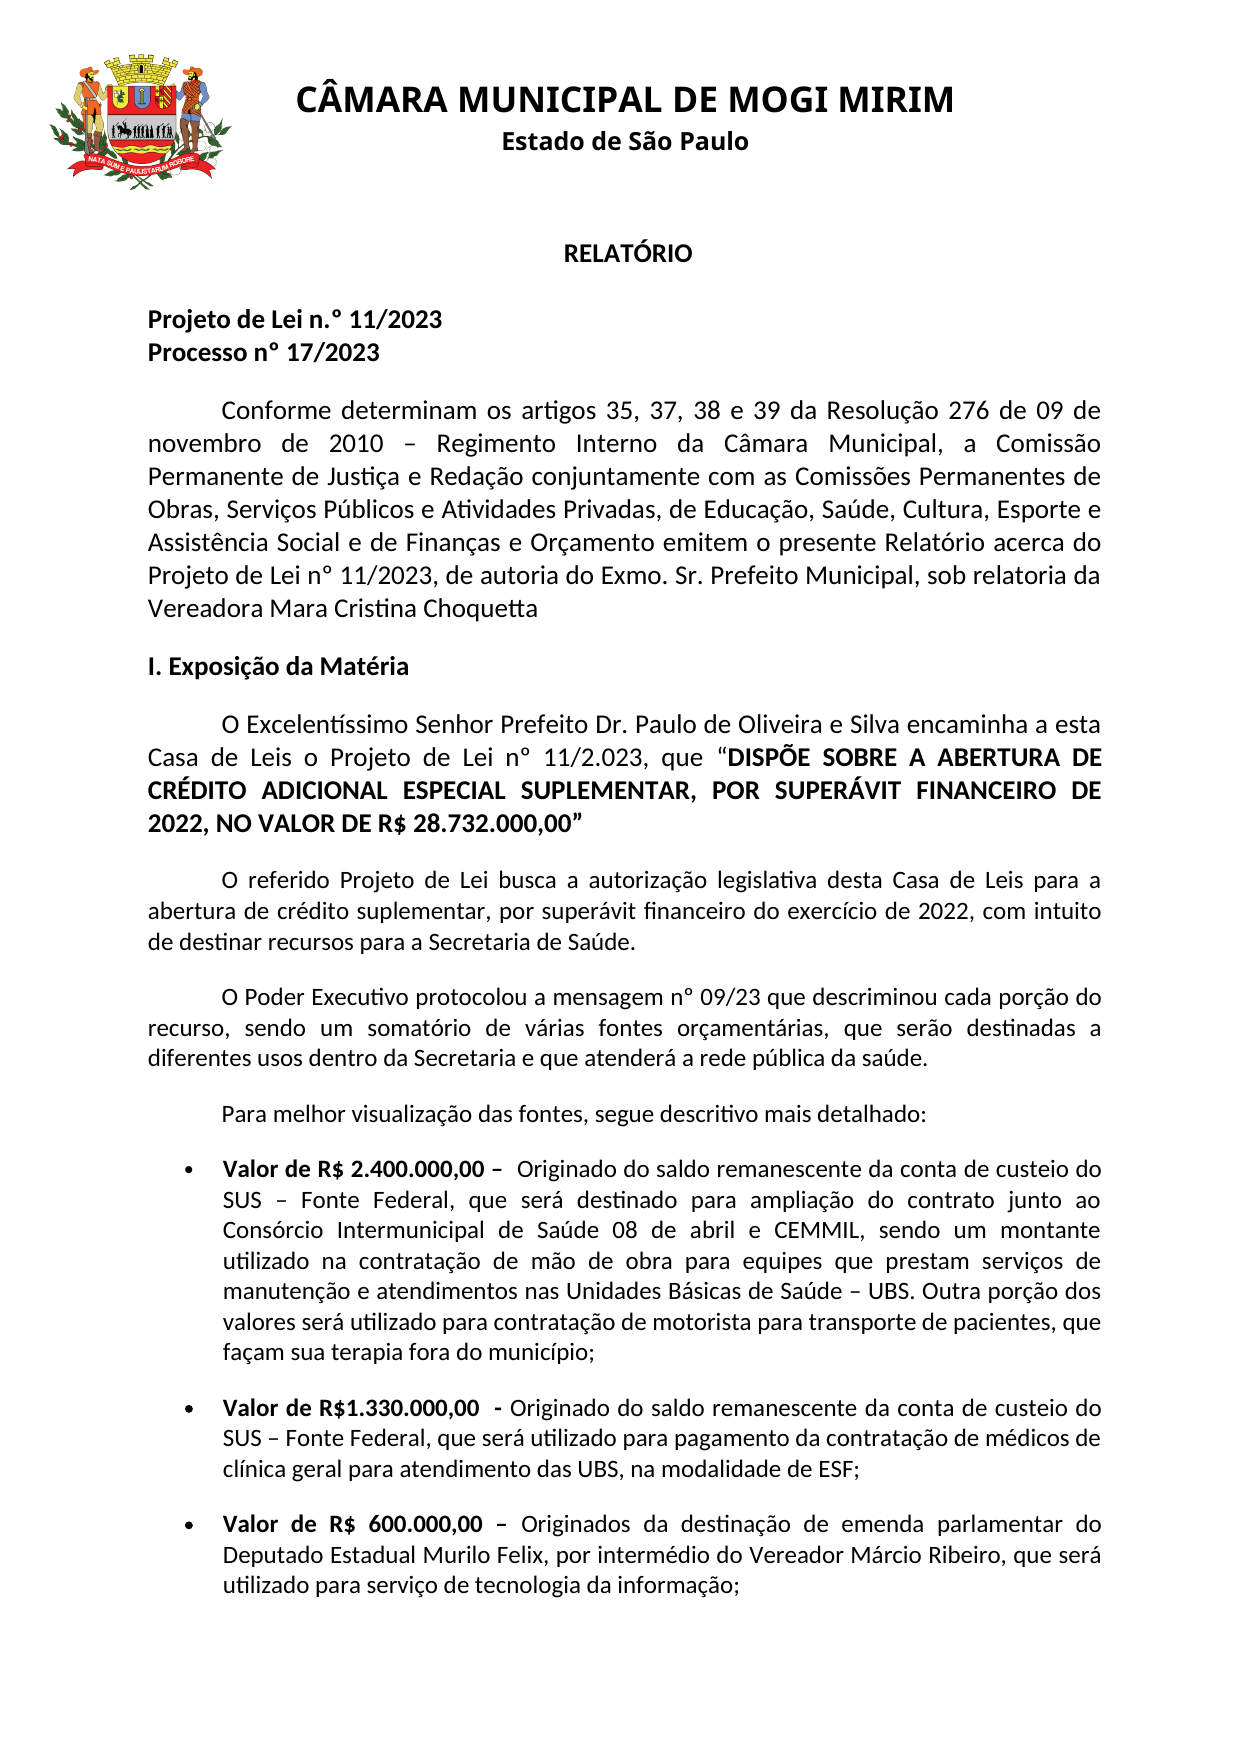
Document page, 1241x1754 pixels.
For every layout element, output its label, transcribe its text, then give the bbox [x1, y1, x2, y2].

list Valor de R$ 600.000,00 – Originados da destinação de emenda parlamentar do Deputado Estadual Murilo Felix, por intermédio do Vereador Márcio Ribeiro, que será utilizado para serviço de tecnologia da informação; [185, 1508, 1103, 1600]
text Projeto de Lei n.º 11/2023 [148, 269, 1103, 335]
text Conforme determinam os artigos 35, 37, 38 e 39 da Resolução 276 de 09 de novembro de 2010 – Regimento Interno da Câmara Municipal, a Comissão Permanente de Justiça e Redação conjuntamente com as Comissões Permanentes de Obras, Serviços Públicos e Atividades Privadas, de Educação, Saúde, Cultura, Esporte e Assistência Social e de Finanças e Orçamento emitem o presente Relatório acerca do Projeto de Lei nº 11/2023, de autoria do Exmo. Sr. Prefeito Municipal, sob relatoria da Vereadora Mara Cristina Choquetta [148, 393, 1103, 624]
list Valor de R$1.330.000,00 - Originado do saldo remanescente da conta de custeio do SUS – Fonte Federal, que será utilizado para pagamento da contratação de médicos de clínica geral para atendimento das UBS, na modalidade de ESF; [185, 1392, 1103, 1483]
list Valor de R$ 2.400.000,00 – Originado do saldo remanescente da conta de custeio do SUS – Fonte Federal, que será destinado para ampliação do contrato junto ao Consórcio Intermunicipal de Saúde 08 de abril e CEMMIL, sendo um montante utilizado na contratação de mão de obra para equipes que prestam serviços de manutenção e atendimentos nas Unidades Básicas de Saúde – UBS. Outra porção dos valores será utilizado para contratação de motorista para transporte de pacientes, que façam sua terapia fora do município; [185, 1153, 1103, 1367]
text O Excelentíssimo Senhor Prefeito Dr. Paulo de Oliveira e Silva encaminha a esta Casa de Leis o Projeto de Lei nº 11/2.023, que “DISPÕE SOBRE A ABERTURA DE CRÉDITO ADICIONAL ESPECIAL SUPLEMENTAR, POR SUPERÁVIT FINANCEIRO DE 2022, NO VALOR DE R$ 28.732.000,00” [148, 707, 1103, 839]
text I. Exposição da Matéria [148, 649, 1103, 682]
text Processo nº 17/2023 [148, 335, 1103, 368]
text Para melhor visualização das fontes, segue descritivo mais detalhado: [148, 1098, 1103, 1128]
picture [26, 42, 253, 202]
text RELATÓRIO [148, 236, 1103, 269]
text O referido Projeto de Lei busca a autorização legislativa desta Casa de Leis para a abertura de crédito suplementar, por superávit financeiro do exercício de 2022, com intuito de destinar recursos para a Secretaria de Saúde. [148, 864, 1103, 956]
text O Poder Executivo protocolou a mensagem nº 09/23 que descriminou cada porção do recurso, sendo um somatório de várias fontes orçamentárias, que serão destinadas a diferentes usos dentro da Secretaria e que atenderá a rede pública da saúde. [148, 981, 1103, 1073]
